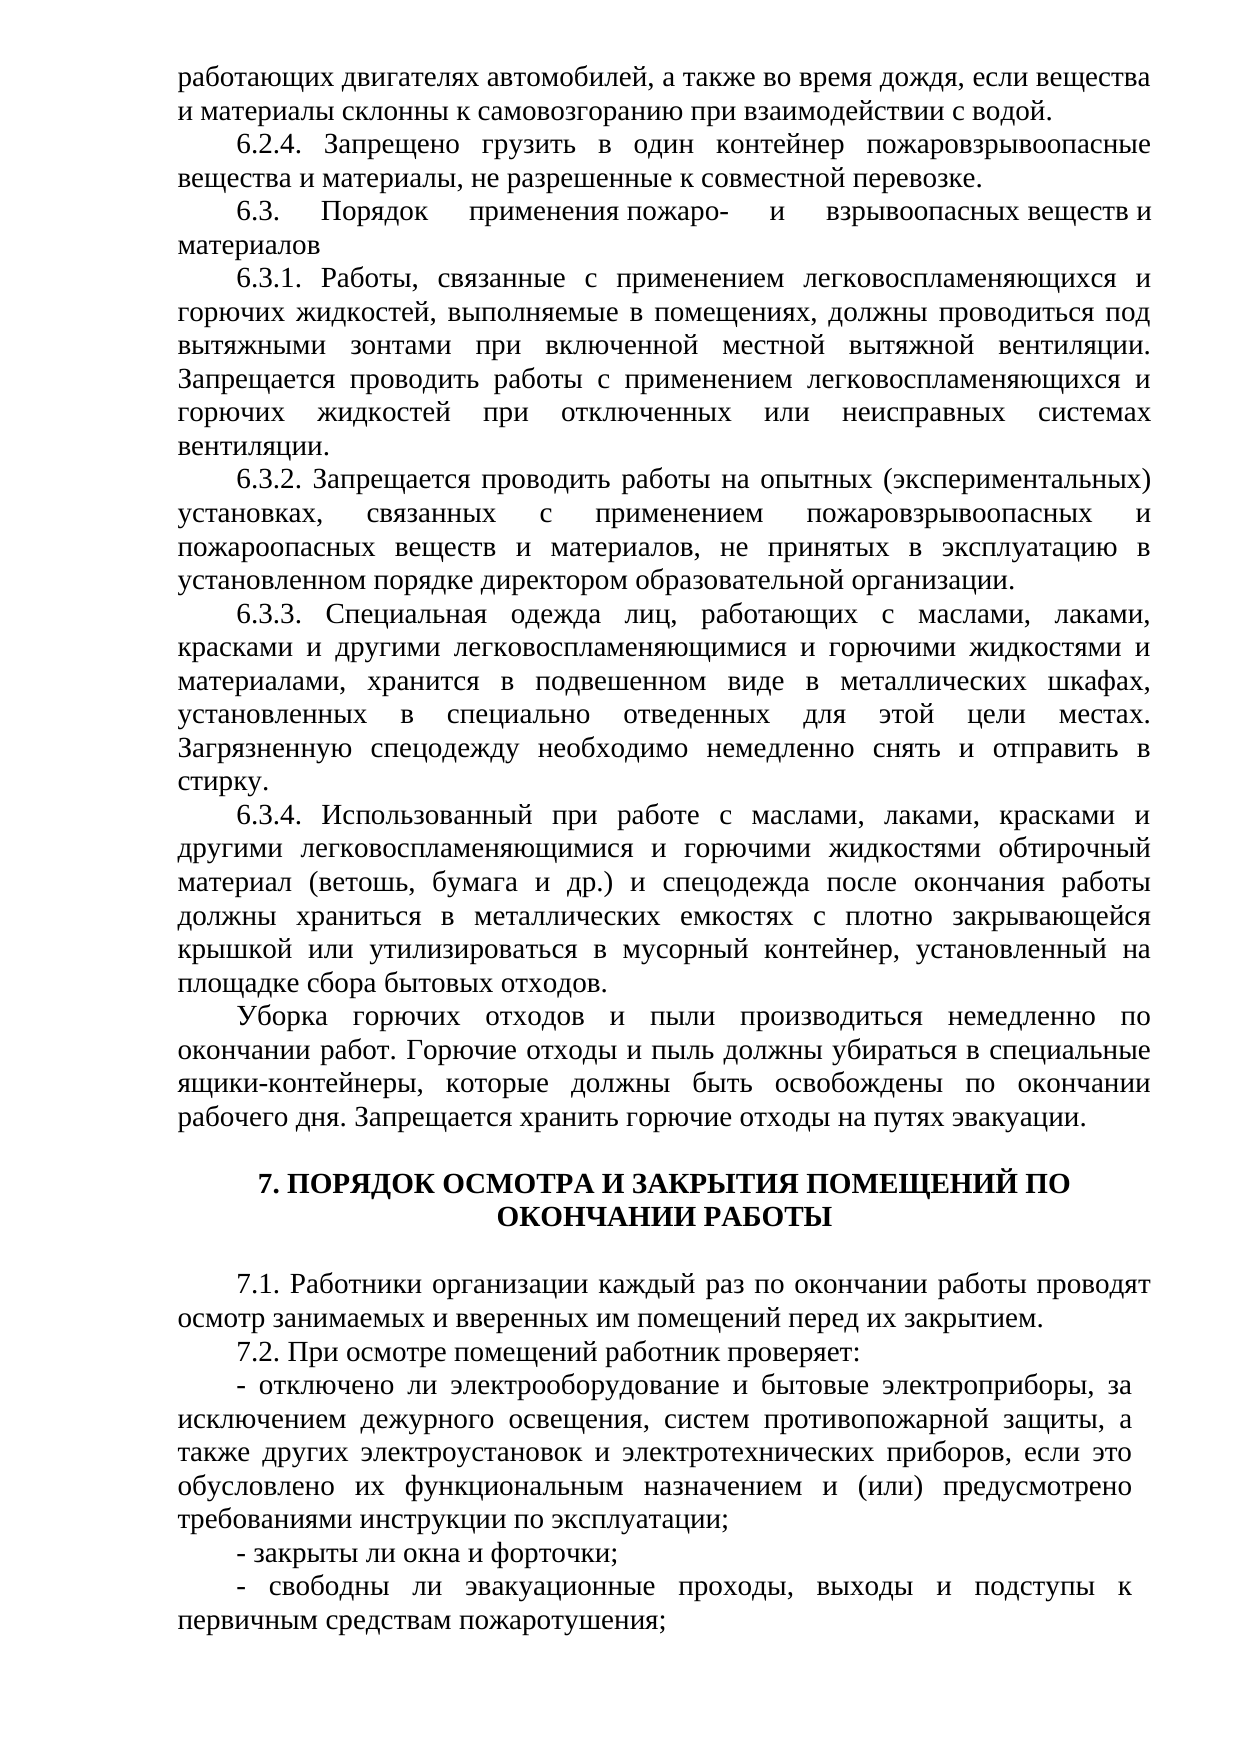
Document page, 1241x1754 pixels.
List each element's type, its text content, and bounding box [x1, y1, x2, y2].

text - отключено ли электрооборудование и бытовые электроприборы, за исключением дежурного освещения, систем противопожарной защиты, а также других электроустановок и электротехнических приборов, если это обусловлено их функциональным назначением и (или) предусмотрено требованиями инструкции по эксплуатации; [177, 1367, 1133, 1535]
text - закрыты ли окна и форточки; [177, 1535, 1133, 1568]
text 6.3.3. Специальная одежда лиц, работающих с маслами, лаками, красками и другими легковоспламеняющимися и горючими жидкостями и материалами, хранится в подвешенном виде в металлических шкафах, установленных в специально отведенных для этой цели местах. Загрязненную спецодежду необходимо немедленно снять и отправить в стирку. [177, 596, 1152, 797]
text 6.3. Порядок применения пожаро- и взрывоопасных веществ и материалов [177, 193, 1152, 260]
text 6.3.2. Запрещается проводить работы на опытных (экспериментальных) установках, связанных с применением пожаровзрывоопасных и пожароопасных веществ и материалов, не принятых в эксплуатацию в установленном порядке директором образовательной организации. [177, 462, 1152, 596]
text 7.2. При осмотре помещений работник проверяет: [177, 1334, 1152, 1367]
text 7. ПОРЯДОК ОСМОТРА И ЗАКРЫТИЯ ПОМЕЩЕНИЙ ПО ОКОНЧАНИИ РАБОТЫ [177, 1166, 1152, 1233]
text - свободны ли эвакуационные проходы, выходы и подступы к первичным средствам пожаротушения; [177, 1568, 1133, 1636]
text 7.1. Работники организации каждый раз по окончании работы проводят осмотр занимаемых и вверенных им помещений перед их закрытием. [177, 1267, 1152, 1334]
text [177, 59, 1152, 126]
text 6.2.4. Запрещено грузить в один контейнер пожаровзрывоопасные вещества и материалы, не разрешенные к совместной перевозке. [177, 126, 1152, 193]
text 6.3.1. Работы, связанные с применением легковоспламеняющихся и горючих жидкостей, выполняемые в помещениях, должны проводиться под вытяжными зонтами при включенной местной вытяжной вентиляции. Запрещается проводить работы с применением легковоспламеняющихся и горючих жидкостей при отключенных или неисправных системах вентиляции. [177, 260, 1152, 462]
text Уборка горючих отходов и пыли производиться немедленно по окончании работ. Горючие отходы и пыль должны убираться в специальные ящики-контейнеры, которые должны быть освобождены по окончании рабочего дня. Запрещается хранить горючие отходы на путях эвакуации. [177, 998, 1152, 1132]
text 6.3.4. Использованный при работе с маслами, лаками, красками и другими легковоспламеняющимися и горючими жидкостями обтирочный материал (ветошь, бумага и др.) и спецодежда после окончания работы должны храниться в металлических емкостях с плотно закрывающейся крышкой или утилизироваться в мусорный контейнер, установленный на площадке сбора бытовых отходов. [177, 797, 1152, 998]
